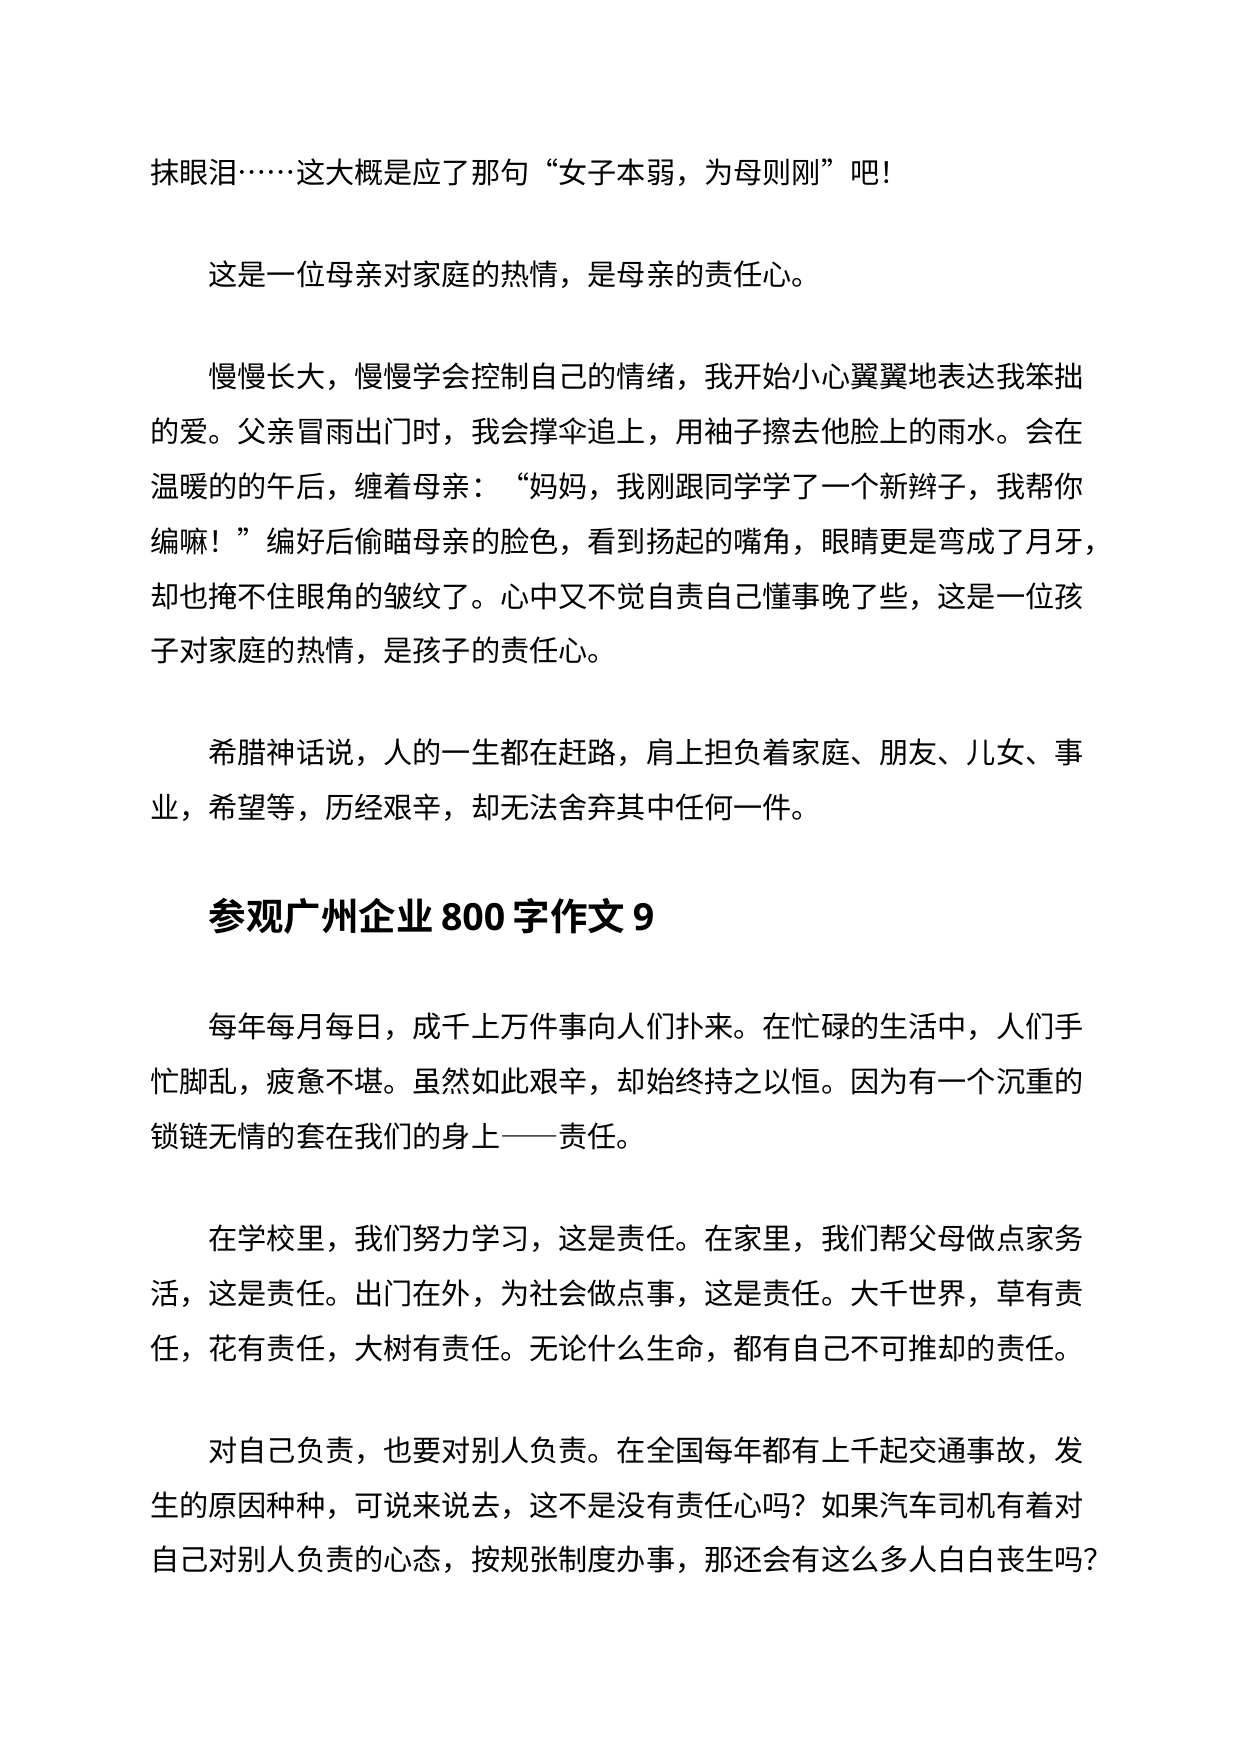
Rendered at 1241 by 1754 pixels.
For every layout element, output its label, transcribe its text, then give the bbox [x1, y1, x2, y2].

text 参观广州企业800字作文9 [150, 886, 1090, 941]
text 这是一位母亲对家庭的热情，是母亲的责任心。 [150, 252, 1090, 294]
text 每年每月每日，成千上万件事向人们扑来。在忙碌的生活中，人们手忙脚乱，疲惫不堪。虽然如此艰辛，却始终持之以恒。因为有一个沉重的锁链无情的套在我们的身上——责任。 [150, 1004, 1090, 1156]
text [150, 150, 1090, 192]
text 希腊神话说，人的一生都在赶路，肩上担负着家庭、朋友、儿女、事业，希望等，历经艰辛，却无法舍弃其中任何一件。 [150, 730, 1090, 827]
text 慢慢长大，慢慢学会控制自己的情绪，我开始小心翼翼地表达我笨拙的爱。父亲冒雨出门时，我会撑伞追上，用袖子擦去他脸上的雨水。会在温暖的的午后，缠着母亲：“妈妈，我刚跟同学学了一个新辫子，我帮你编嘛！”编好后偷瞄母亲的脸色，看到扬起的嘴角，眼睛更是弯成了月牙，却也掩不住眼角的皱纹了。心中又不觉自责自己懂事晚了些，这是一位孩子对家庭的热情，是孩子的责任心。 [150, 353, 1090, 670]
text 在学校里，我们努力学习，这是责任。在家里，我们帮父母做点家务活，这是责任。出门在外，为社会做点事，这是责任。大千世界，草有责任，花有责任，大树有责任。无论什么生命，都有自己不可推却的责任。 [150, 1216, 1090, 1368]
text 对自己负责，也要对别人负责。在全国每年都有上千起交通事故，发生的原因种种，可说来说去，这不是没有责任心吗？如果汽车司机有着对自己对别人负责的心态，按规张制度办事，那还会有这么多人白白丧生吗？ [150, 1427, 1090, 1579]
